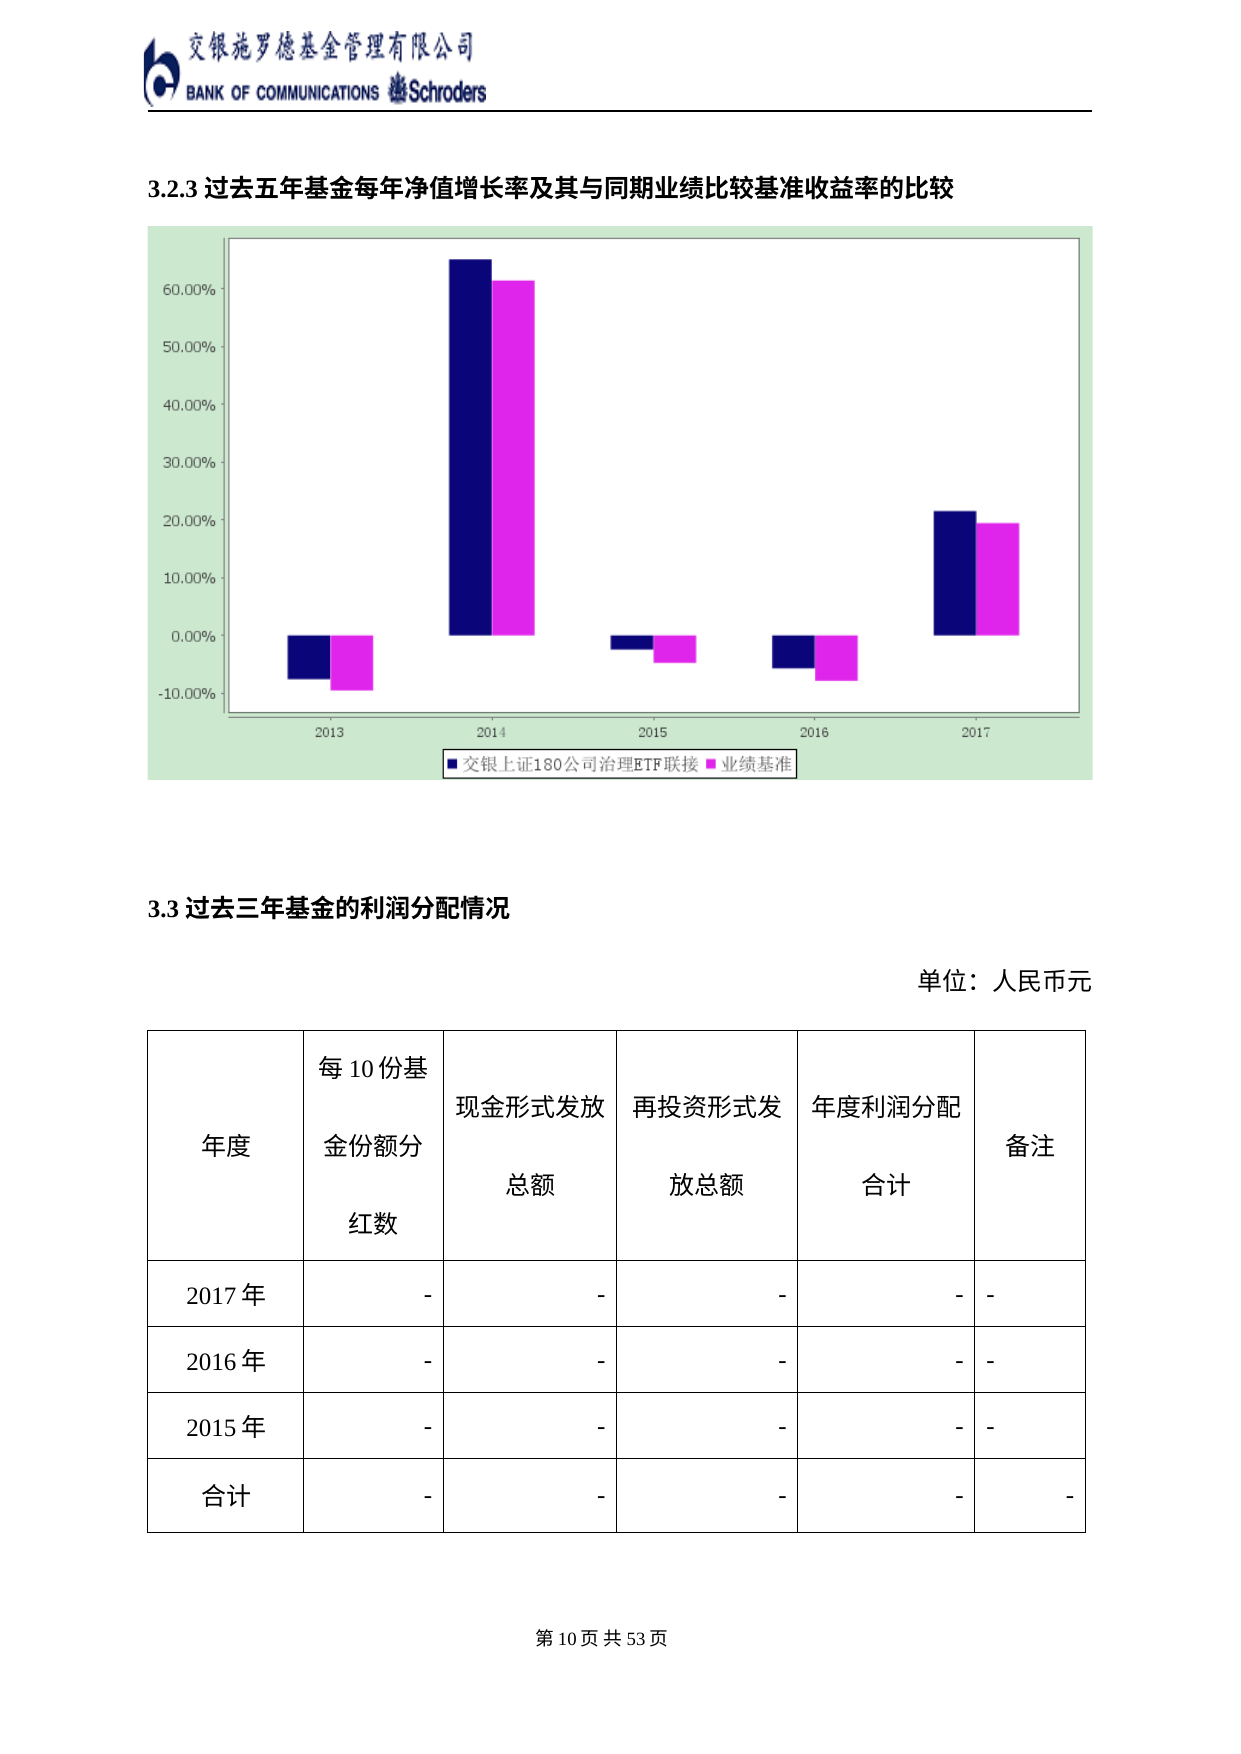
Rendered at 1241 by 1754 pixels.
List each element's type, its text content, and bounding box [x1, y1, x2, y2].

table_cell - [975, 1261, 1085, 1326]
table_cell - [304, 1261, 443, 1326]
table_cell - [617, 1459, 797, 1532]
table_header 备注 [975, 1031, 1085, 1260]
table_cell - [798, 1261, 974, 1326]
table_cell - [617, 1261, 797, 1326]
table_cell - [798, 1327, 974, 1392]
subtitle 3.2.3 过去五年基金每年净值增长率及其与同期业绩比较基准收益率的比较 [148, 154, 1092, 219]
table_cell - [975, 1459, 1085, 1532]
table_cell - [304, 1327, 443, 1392]
table_cell - [444, 1393, 616, 1458]
table_cell - [444, 1459, 616, 1532]
table_cell - [617, 1327, 797, 1392]
table_header 每10份基金份额分红数 [304, 1031, 443, 1260]
picture [147, 226, 1093, 780]
text 单位：人民币元 [148, 947, 1092, 1012]
table_header 现金形式发放总额 [444, 1031, 616, 1260]
table_cell - [444, 1327, 616, 1392]
subtitle 3.3 过去三年基金的利润分配情况 [148, 874, 1092, 939]
picture [143, 31, 486, 107]
table_cell - [304, 1459, 443, 1532]
table_cell 2015年 [148, 1393, 303, 1458]
table_cell - [975, 1393, 1085, 1458]
table_cell - [444, 1261, 616, 1326]
table_header 年度利润分配合计 [798, 1031, 974, 1260]
table_cell - [304, 1393, 443, 1458]
table_cell 2016年 [148, 1327, 303, 1392]
table_cell 2017年 [148, 1261, 303, 1326]
table_cell 合计 [148, 1459, 303, 1532]
table_cell - [798, 1393, 974, 1458]
table_cell - [798, 1459, 974, 1532]
table_header 再投资形式发放总额 [617, 1031, 797, 1260]
table_header 年度 [148, 1031, 303, 1260]
table_cell - [617, 1393, 797, 1458]
table_cell - [975, 1327, 1085, 1392]
